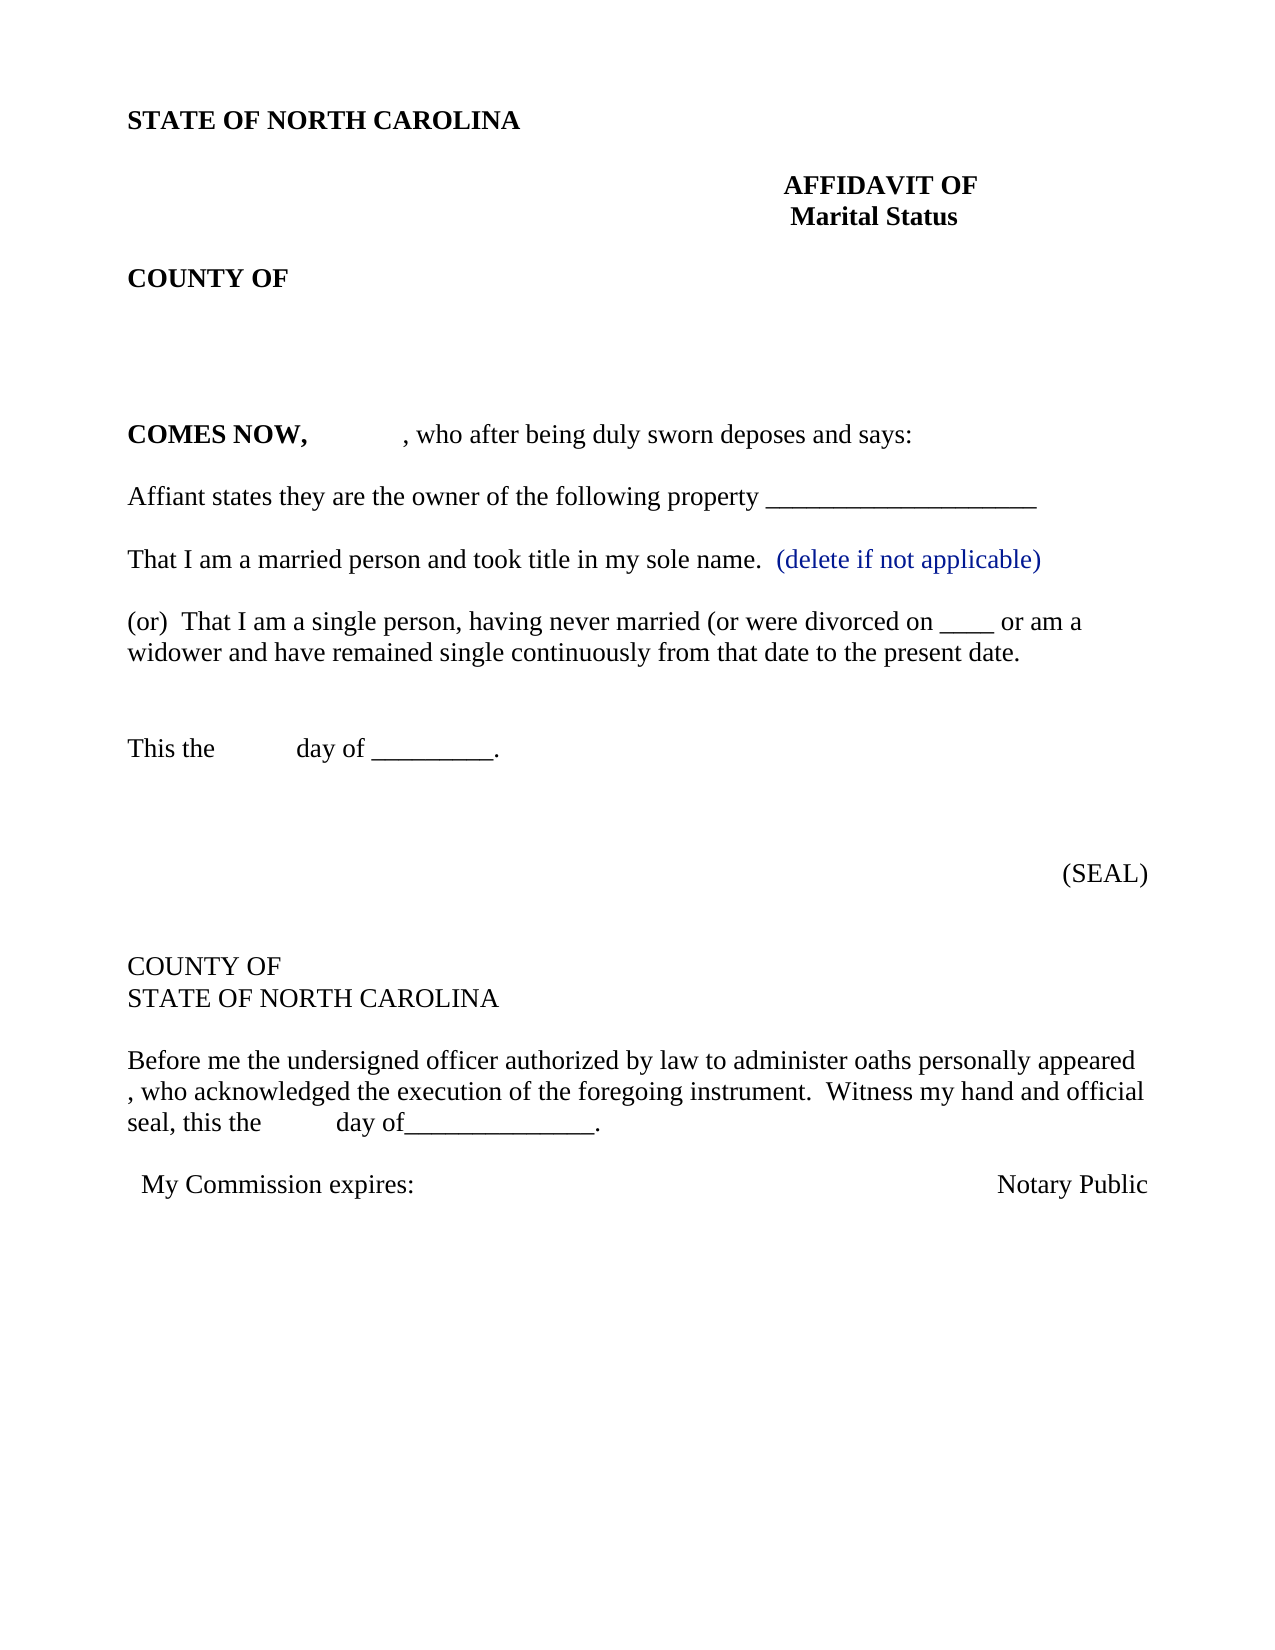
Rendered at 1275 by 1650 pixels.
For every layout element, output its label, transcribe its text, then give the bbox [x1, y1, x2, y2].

text COMES NOW, , who after being duly sworn deposes and says: [127, 418, 1148, 449]
text My Commission expires: Notary Public [127, 1168, 1148, 1200]
text (SEAL) [127, 857, 1148, 888]
text AFFIDAVIT OF [127, 169, 1148, 200]
text COUNTY OF [127, 262, 1148, 293]
text Marital Status [127, 200, 1148, 231]
text This the day of _________. [127, 732, 1148, 764]
text COUNTY OF [127, 951, 1148, 982]
text (or) That I am a single person, having never married (or were divorced on ____ or am a widower and have remained single continuously from that date to the present date. [127, 605, 1148, 667]
text That I am a married person and took title in my sole name. (delete if not applicable) [127, 543, 1148, 574]
text STATE OF NORTH CAROLINA [127, 982, 1148, 1013]
text STATE OF NORTH CAROLINA [127, 104, 1148, 135]
text Before me the undersigned officer authorized by law to administer oaths personally appeared , who acknowledged the execution of the foregoing instrument. Witness my hand and official seal, this the day of______________. [127, 1044, 1148, 1137]
text Affiant states they are the owner of the following property ____________________ [127, 480, 1148, 512]
